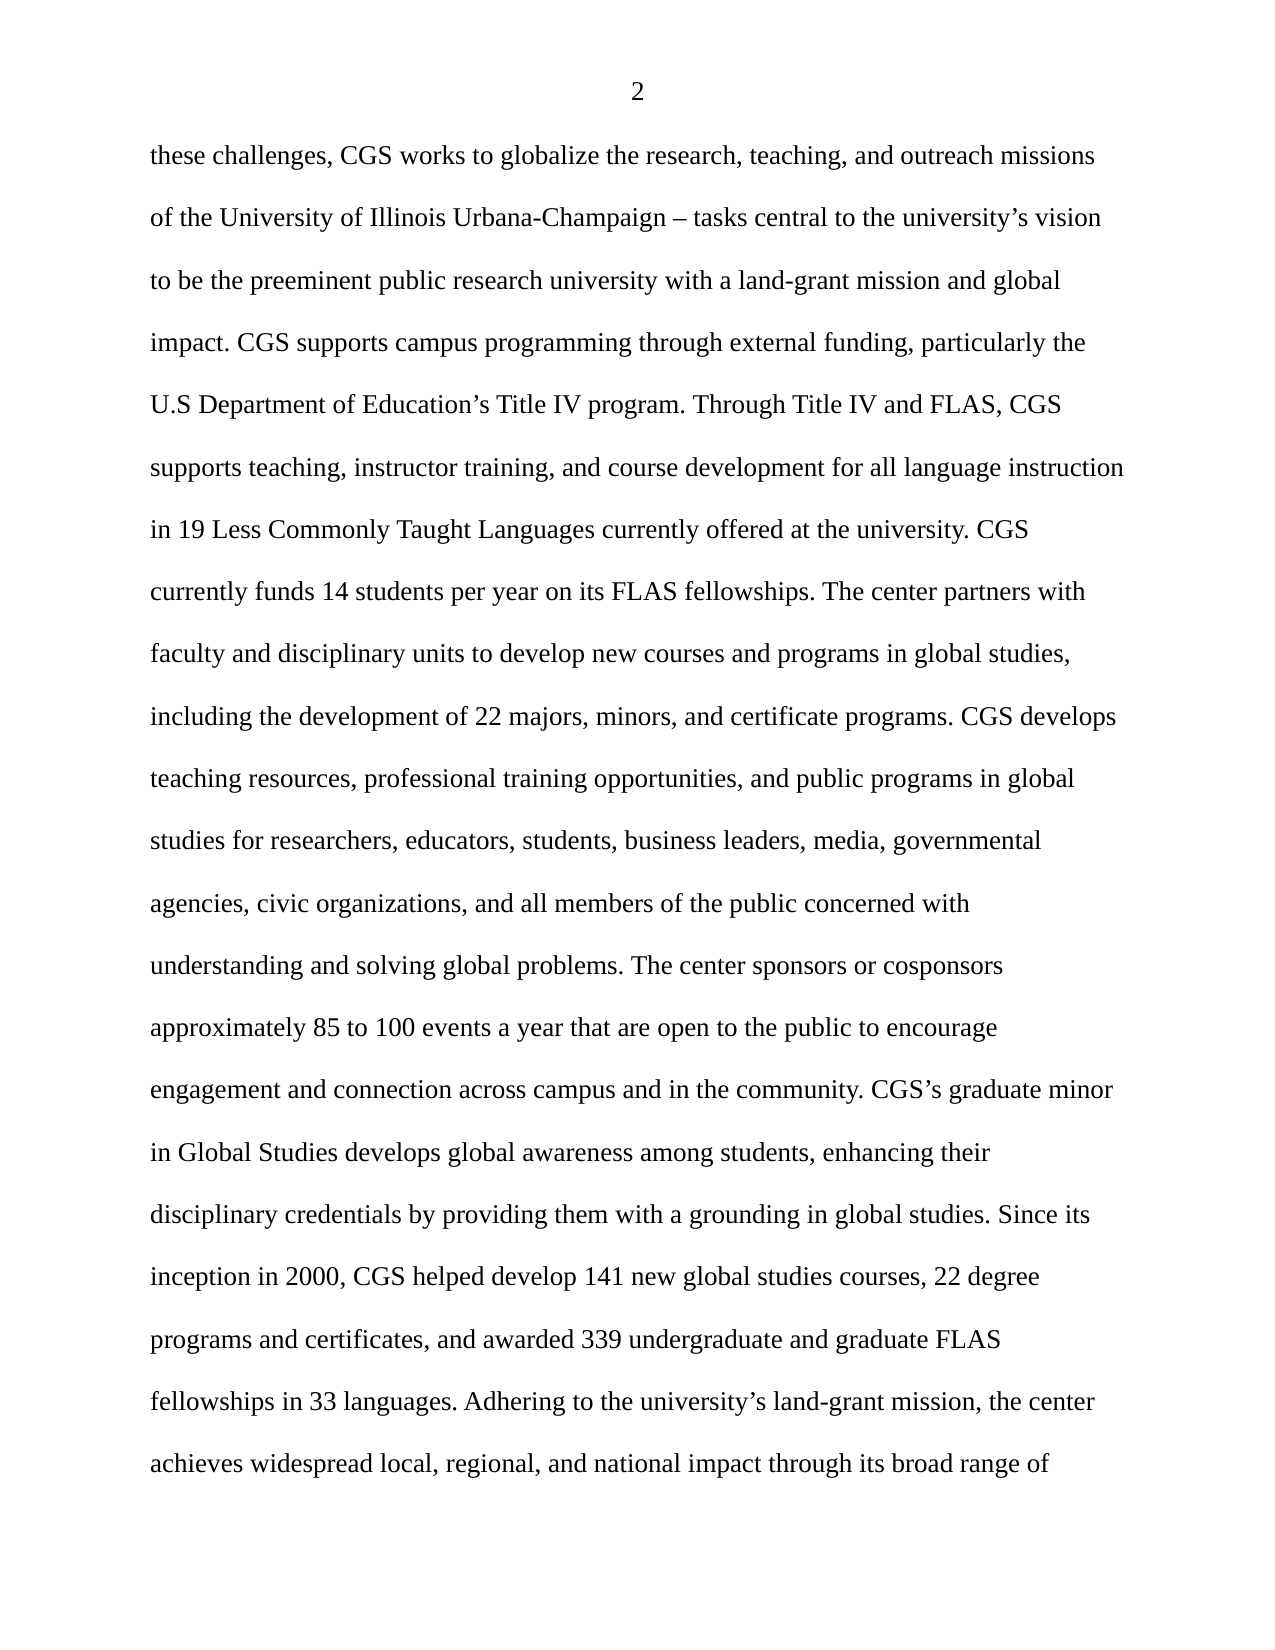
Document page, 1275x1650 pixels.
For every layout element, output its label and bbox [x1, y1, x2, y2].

text [150, 139, 1125, 1478]
